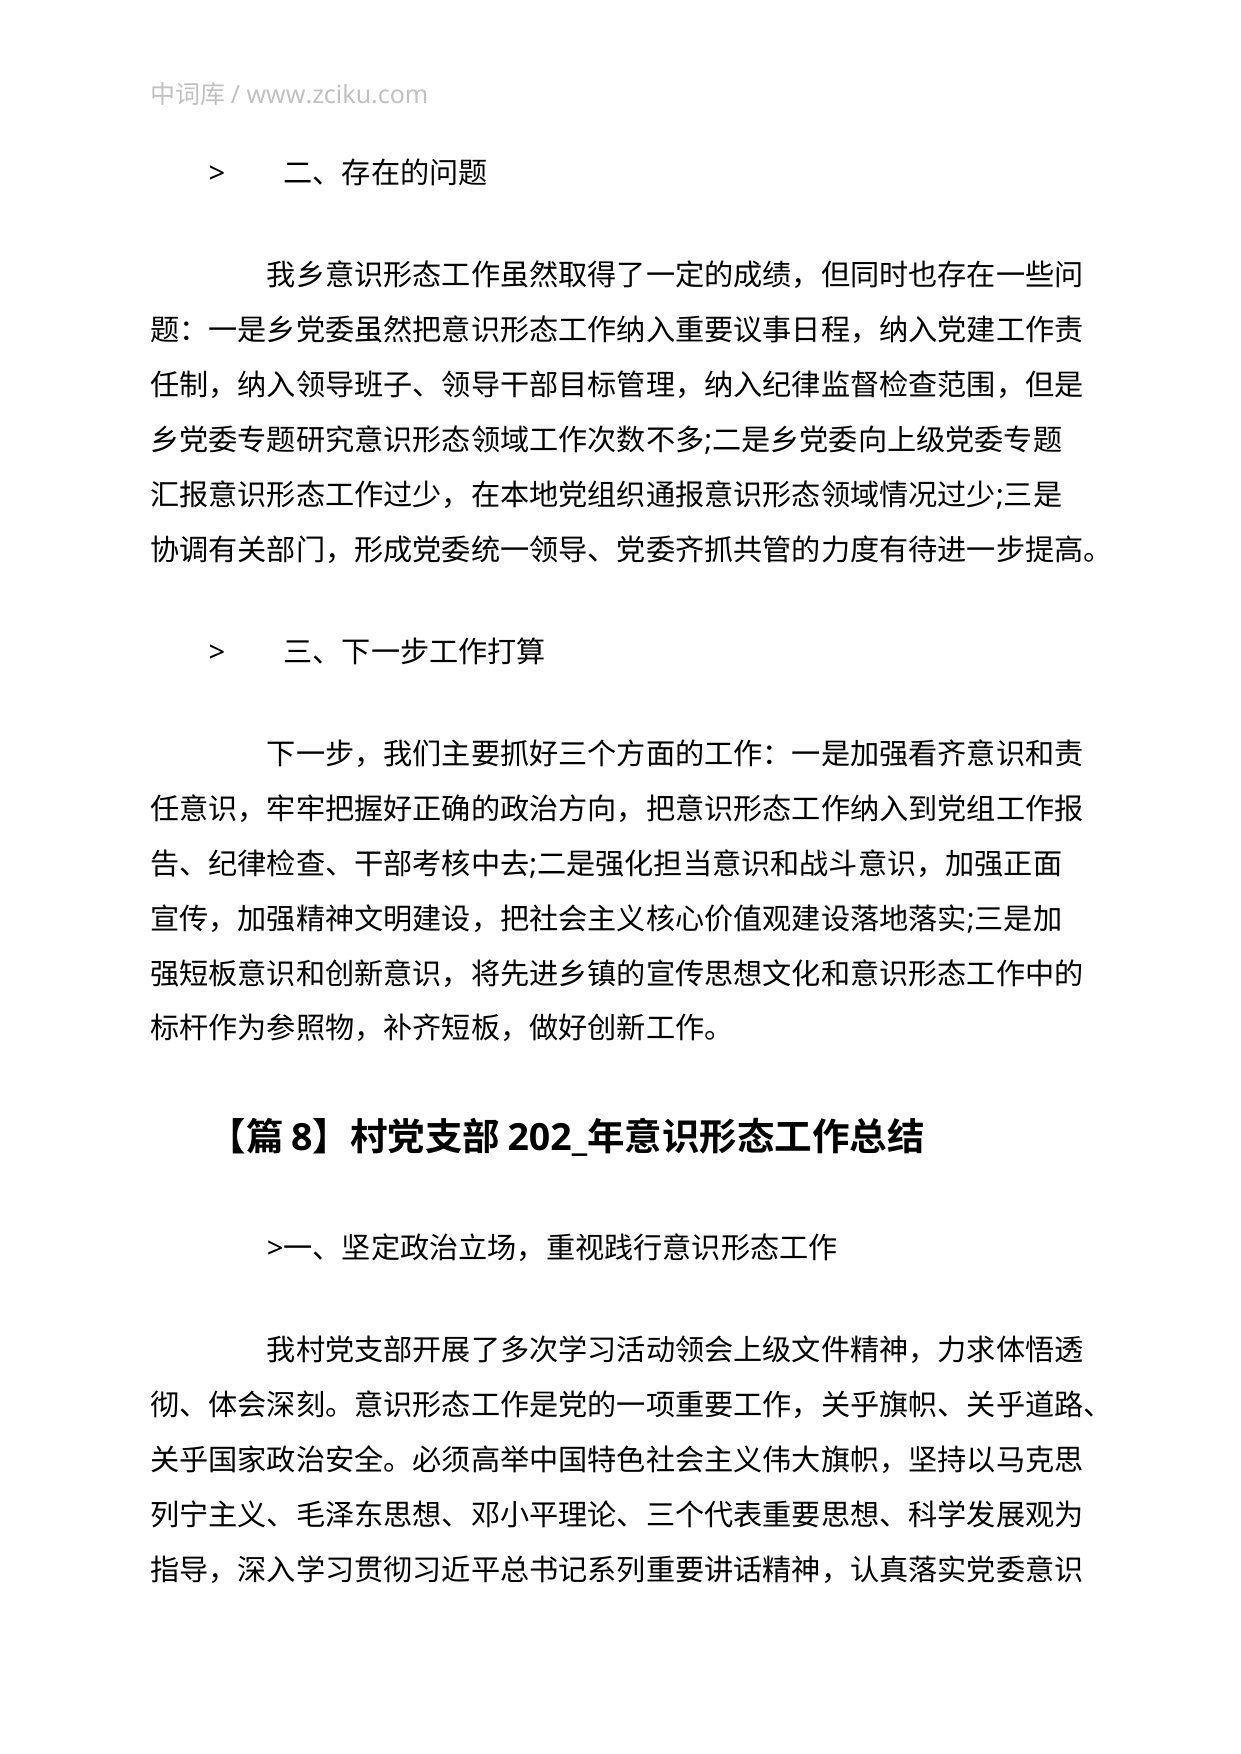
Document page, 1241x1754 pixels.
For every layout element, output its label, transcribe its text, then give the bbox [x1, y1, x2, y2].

text 下一步，我们主要抓好三个方面的工作：一是加强看齐意识和责任意识，牢牢把握好正确的政治方向，把意识形态工作纳入到党组工作报告、纪律检查、干部考核中去;二是强化担当意识和战斗意识，加强正面宣传，加强精神文明建设，把社会主义核心价值观建设落地落实;三是加强短板意识和创新意识，将先进乡镇的宣传思想文化和意识形态工作中的标杆作为参照物，补齐短板，做好创新工作。 [150, 730, 1090, 1047]
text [150, 1326, 1090, 1588]
text >一、坚定政治立场，重视践行意识形态工作 [150, 1224, 1090, 1267]
text > 二、存在的问题 [150, 150, 1090, 192]
text 我乡意识形态工作虽然取得了一定的成绩，但同时也存在一些问题：一是乡党委虽然把意识形态工作纳入重要议事日程，纳入党建工作责任制，纳入领导班子、领导干部目标管理，纳入纪律监督检查范围，但是乡党委专题研究意识形态领域工作次数不多;二是乡党委向上级党委专题汇报意识形态工作过少，在本地党组织通报意识形态领域情况过少;三是协调有关部门，形成党委统一领导、党委齐抓共管的力度有待进一步提高。 [150, 252, 1090, 569]
text > 三、下一步工作打算 [150, 628, 1090, 671]
text 【篇8】村党支部202_年意识形态工作总结 [150, 1107, 1090, 1161]
